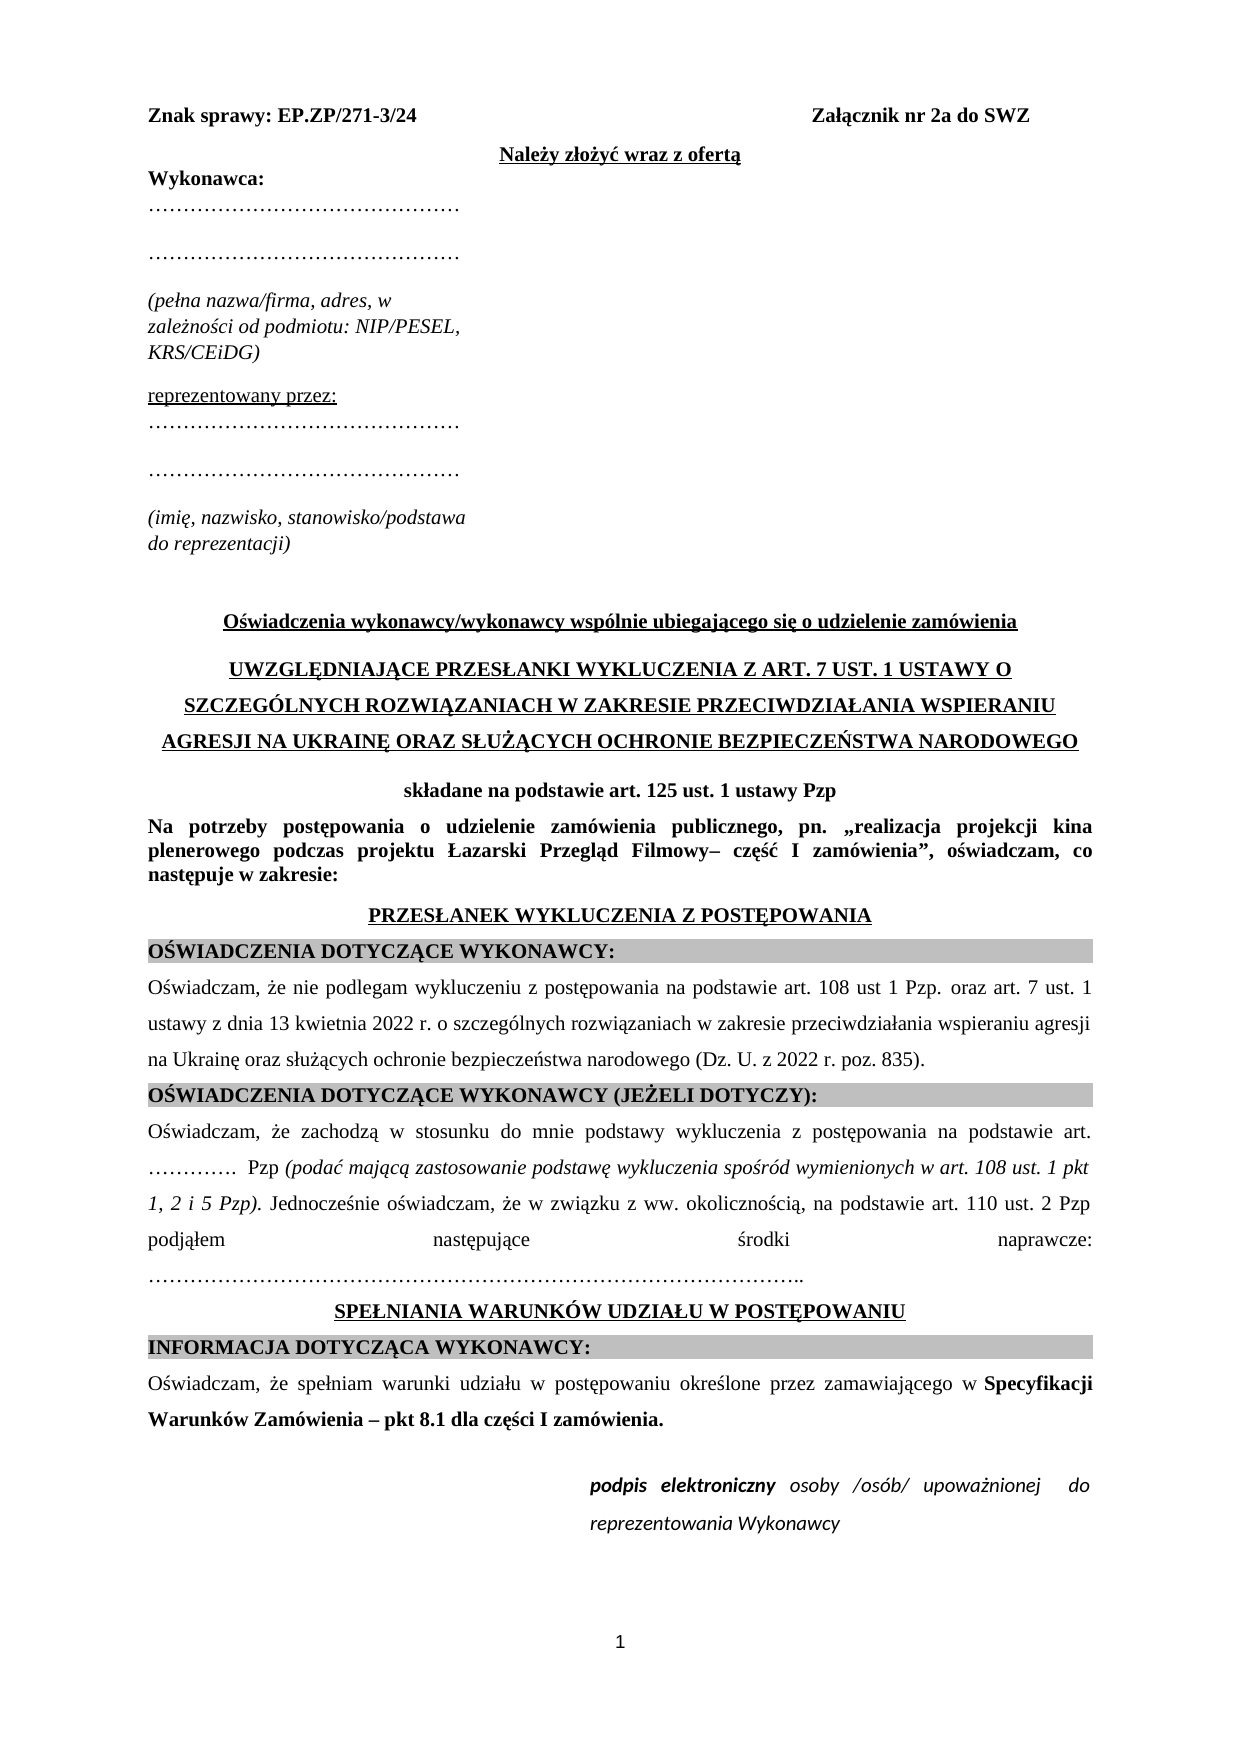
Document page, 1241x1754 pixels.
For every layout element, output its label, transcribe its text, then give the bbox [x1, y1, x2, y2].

text OŚWIADCZENIA DOTYCZĄCE WYKONAWCY: [148, 939, 1093, 963]
text ……………………………………………………………………………… [148, 408, 472, 481]
text OŚWIADCZENIA DOTYCZĄCE WYKONAWCY (JEŻELI DOTYCZY): [148, 1083, 1093, 1107]
text ……………………………………………………………………………… [148, 192, 472, 264]
text SPEŁNIANIA WARUNKÓW UDZIAŁU W POSTĘPOWANIU [148, 1299, 1093, 1323]
text Oświadczam, że nie podlegam wykluczeniu z postępowania na podstawie art. 108 ust 1 Pzp. oraz art. 7 ust. 1 ustawy z dnia 13 kwietnia 2022 r. o szczególnych rozwiązaniach w zakresie przeciwdziałania wspieraniu agresji na Ukrainę oraz służących ochronie bezpieczeństwa narodowego (Dz. U. z 2022 r. poz. 835). [148, 975, 1093, 1071]
text UWZGLĘDNIAJĄCE PRZESŁANKI WYKLUCZENIA Z ART. 7 UST. 1 USTAWY o szczególnych rozwiązaniach w zakresie przeciwdziałania wspieraniu agresji na Ukrainę oraz służących ochronie bezpieczeństwa narodowego [148, 657, 1093, 753]
text Oświadczam, że zachodzą w stosunku do mnie podstawy wykluczenia z postępowania na podstawie art. …………. Pzp (podać mającą zastosowanie podstawę wykluczenia spośród wymienionych w art. 108 ust. 1 pkt 1, 2 i 5 Pzp). Jednocześnie oświadczam, że w związku z ww. okolicznością, na podstawie art. 110 ust. 2 Pzp podjąłem następujące środki naprawcze: ………………………………………………………………………………….. [148, 1119, 1093, 1287]
text składane na podstawie art. 125 ust. 1 ustawy Pzp [148, 778, 1093, 802]
text Znak sprawy: EP.ZP/271-3/24 Załącznik nr 2a do SWZ [148, 103, 1093, 127]
text Oświadczam, że spełniam warunki udziału w postępowaniu określone przez zamawiającego w Specyfikacji Warunków Zamówienia – pkt 8.1 dla części I zamówienia. [148, 1371, 1093, 1431]
text Wykonawca: [148, 166, 1093, 190]
text Na potrzeby postępowania o udzielenie zamówienia publicznego, pn. „realizacja projekcji kina plenerowego podczas projektu Łazarski Przegląd Filmowy– część I zamówienia”, oświadczam, co następuje w zakresie: [148, 814, 1093, 886]
text reprezentowany przez: [148, 383, 1093, 407]
text PRZESŁANEK WYKLUCZENIA Z POSTĘPOWANIA [148, 903, 1093, 927]
text podpis elektroniczny osoby /osób/ upoważnionej do reprezentowania Wykonawcy [590, 1472, 1093, 1536]
text (pełna nazwa/firma, adres, w zależności od podmiotu: NIP/PESEL, KRS/CEiDG) [148, 288, 472, 364]
text Należy złożyć wraz z ofertą [148, 142, 1093, 166]
text (imię, nazwisko, stanowisko/podstawa do reprezentacji) [148, 505, 472, 555]
text Oświadczenia wykonawcy/wykonawcy wspólnie ubiegającego się o udzielenie zamówienia [148, 609, 1093, 633]
text INFORMACJA DOTYCZĄCA WYKONAWCY: [148, 1335, 1093, 1359]
